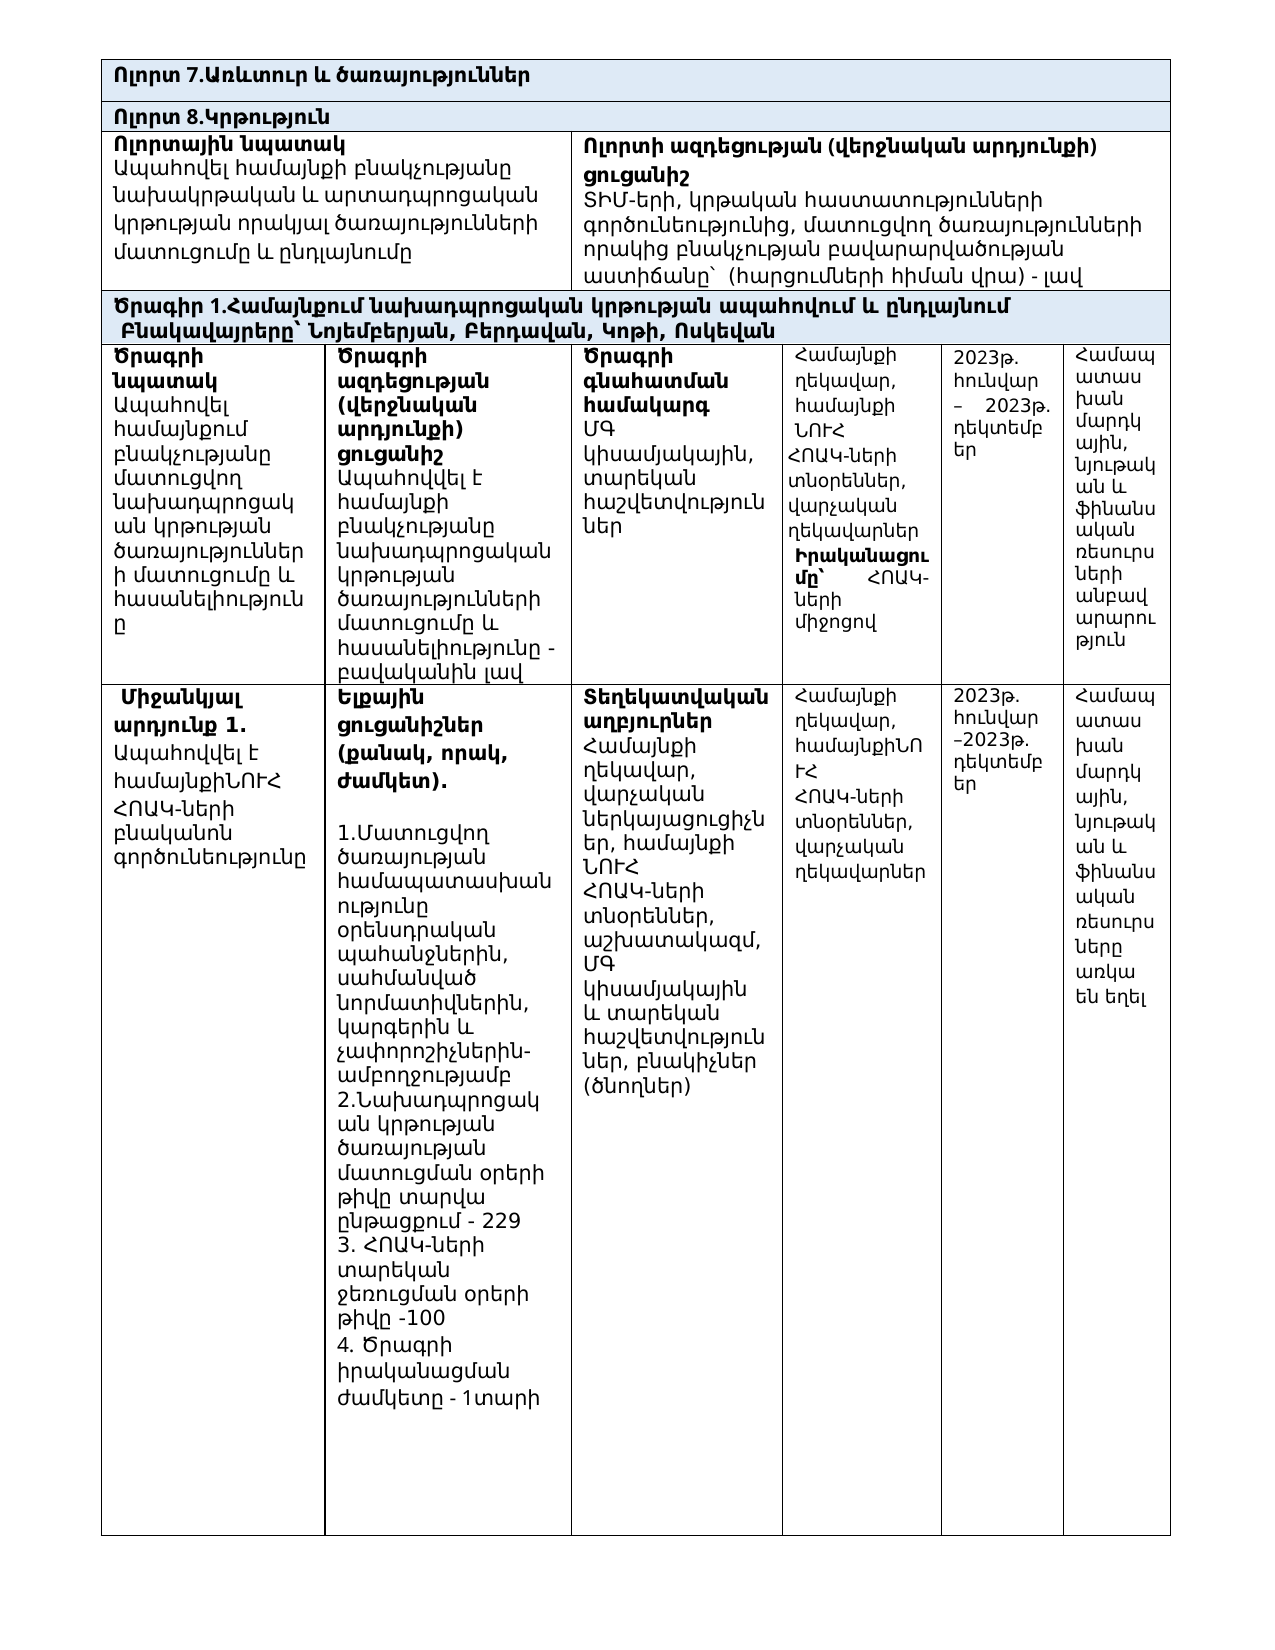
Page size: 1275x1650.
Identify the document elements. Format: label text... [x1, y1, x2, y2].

table_cell Ոլորտ 8.Կրթություն [102, 102, 1170, 131]
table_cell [102, 685, 324, 1535]
table_cell Ոլորտի ազդեցության (վերջնական արդյունքի) ցուցանիշ ՏԻՄ-երի, կրթական հաստատությունների գործունեությունից, մատուցվող ծառայությունների որակից բնակչության բավարարվածության աստիճանը՝ (հարցումների հիման վրա) - լավ [572, 132, 1170, 290]
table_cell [1064, 685, 1170, 1535]
table_cell Համայնքի ղեկավար, համայնքի ՆՈՒՀ ՀՈԱԿ-ների տնօրեններ, վարչական ղեկավարներ Իրականացումը՝ ՀՈԱԿ-ների միջոցով [783, 345, 941, 684]
table_cell Համապատասխան մարդկային, նյութական և ֆինանսական ռեսուրսների անբավարարություն [1064, 345, 1170, 684]
table_cell 2023թ. հունվար – 2023թ. դեկտեմբեր [942, 345, 1063, 684]
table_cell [572, 685, 782, 1535]
table_cell Ծրագրի գնահատման համակարգ ՄԳ կիսամյակային, տարեկան հաշվետվություններ [572, 345, 782, 684]
table_cell Ծրագիր 1.Համայնքում նախադպրոցական կրթության ապահովում և ընդլայնում Բնակավայրերը՝ Նոյեմբերյան, Բերդավան, Կոթի, Ոսկեվան [102, 291, 1170, 343]
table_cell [783, 685, 941, 1535]
table_cell Ծրագրի ազդեցության (վերջնական արդյունքի) ցուցանիշ Ապահովվել է համայնքի բնակչությանը նախադպրոցական կրթության ծառայությունների մատուցումը և հասանելիությունը - բավականին լավ [326, 345, 571, 684]
table_cell Ծրագրի նպատակ Ապահովել համայնքում բնակչությանը մատուցվող նախադպրոցական կրթության ծառայությունների մատուցումը և հասանելիությունը [102, 345, 324, 684]
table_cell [326, 685, 571, 1535]
table_cell Ոլորտ 7.Առևտուր և ծառայություններ [102, 60, 1170, 101]
table_cell Ոլորտային նպատակ Ապահովել համայնքի բնակչությանը նախակրթական և արտադպրոցական կրթության որակյալ ծառայությունների մատուցումը և ընդլայնումը [102, 132, 571, 290]
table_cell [942, 685, 1063, 1535]
